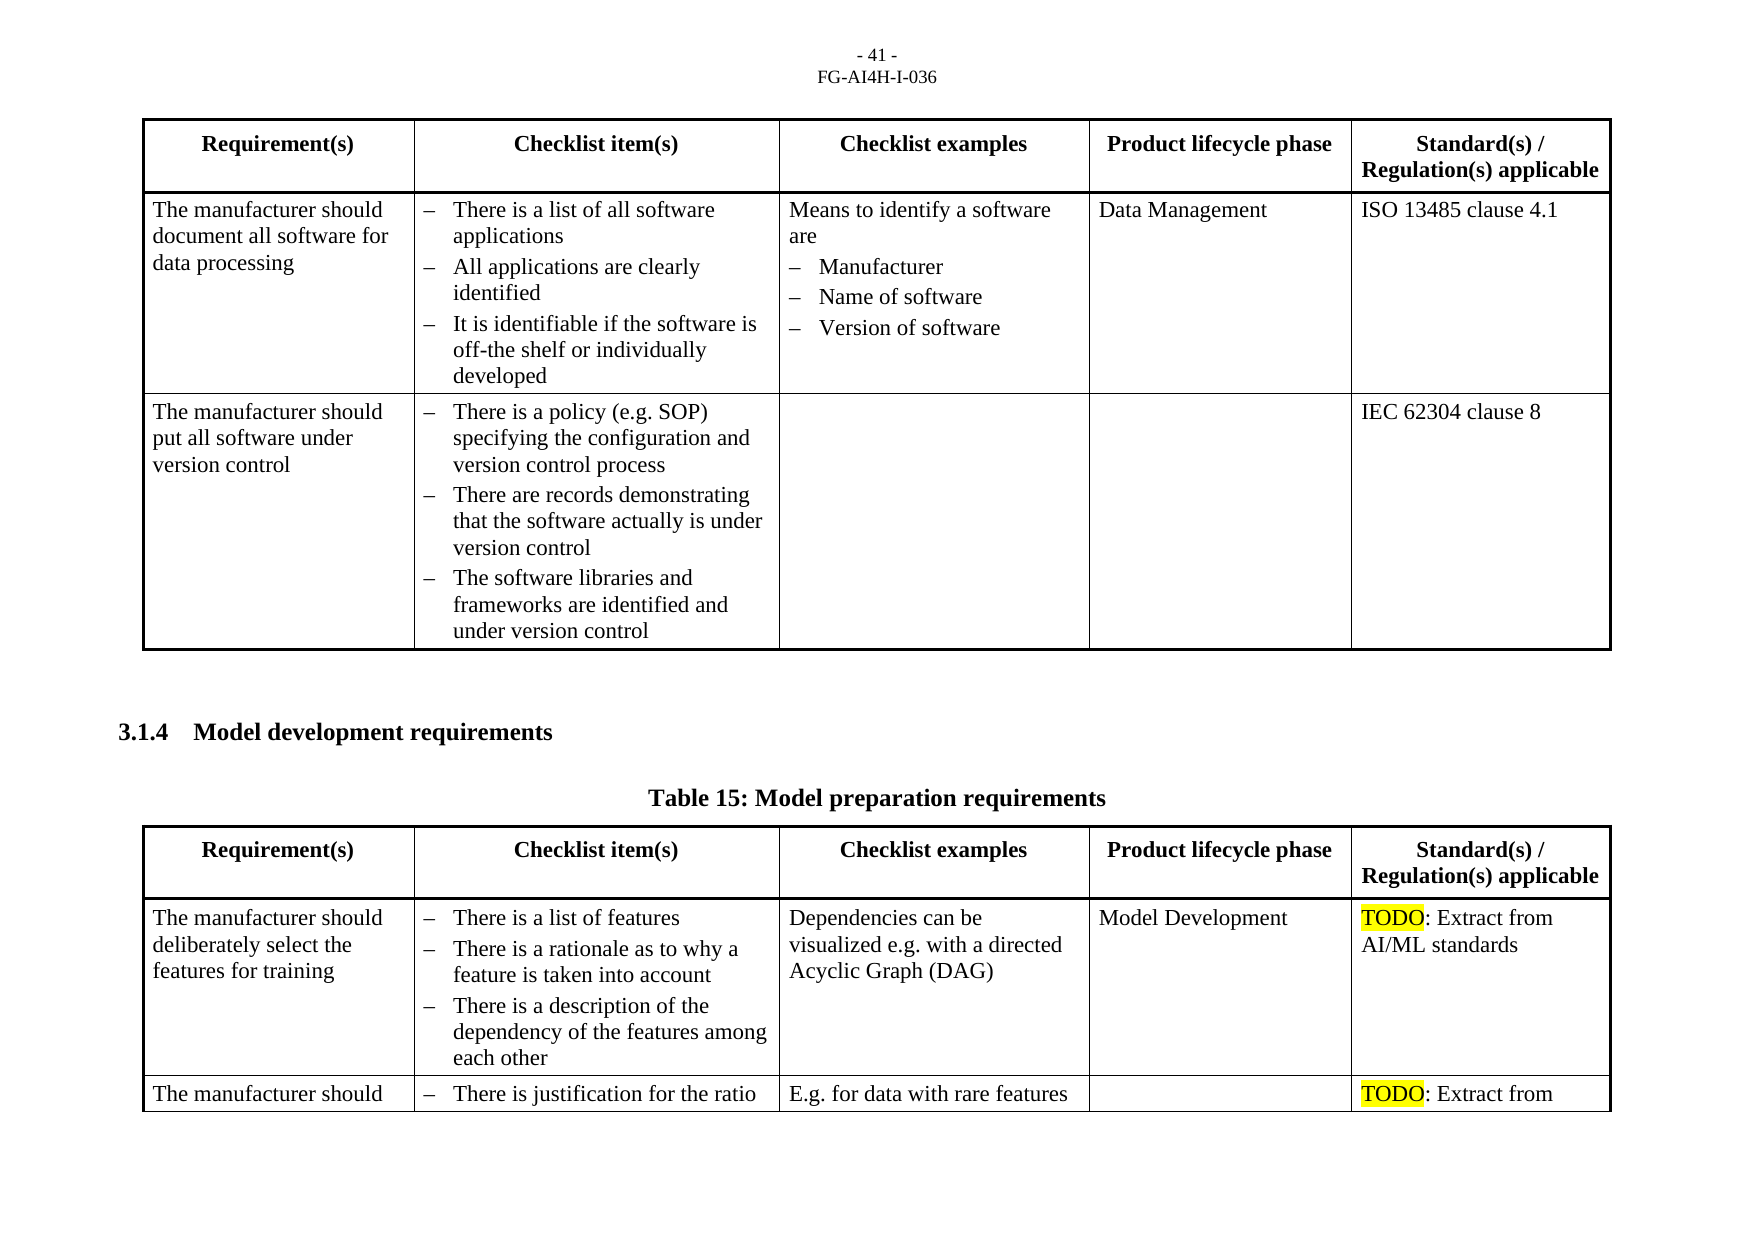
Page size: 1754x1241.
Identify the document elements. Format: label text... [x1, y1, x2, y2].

table_header Requirement(s) [145, 121, 414, 191]
table_cell Model Development [1090, 900, 1351, 1075]
table_cell TODO: Extract from AI/ML standards [1352, 1076, 1609, 1111]
table_cell [1090, 394, 1351, 648]
table_cell There is a list of features There is a rationale as to why a feature is taken into account There is a description of the dependency of the features among each other [415, 900, 779, 1075]
table_header Checklist examples [780, 121, 1089, 191]
table_header Product lifecycle phase [1090, 828, 1351, 897]
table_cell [145, 1076, 414, 1111]
table_header Checklist item(s) [415, 828, 779, 897]
table_cell The manufacturer should deliberately select the features for training [145, 900, 414, 1075]
table_cell Data Management [1090, 194, 1351, 393]
table_cell Means to identify a software are Manufacturer Name of software Version of software [780, 194, 1089, 393]
table_header Product lifecycle phase [1090, 121, 1351, 191]
subtitle Model development requirements [118, 717, 1636, 746]
table_cell The manufacturer should document all software for data processing [145, 194, 414, 393]
table_cell There is a list of all software applications All applications are clearly identified It is identifiable if the software is off-the shelf or individually developed [415, 194, 779, 393]
table_cell Dependencies can be visualized e.g. with a directed Acyclic Graph (DAG) [780, 900, 1089, 1075]
table_header Requirement(s) [145, 828, 414, 897]
table_header Checklist item(s) [415, 121, 779, 191]
table_cell [780, 394, 1089, 648]
table_cell [1090, 1076, 1351, 1111]
table_cell TODO: Extract from AI/ML standards [1352, 900, 1609, 1075]
table_header Checklist examples [780, 828, 1089, 897]
table_cell There is a policy (e.g. SOP) specifying the configuration and version control process There are records demonstrating that the software actually is under version control The software libraries and frameworks are identified and under version control [415, 394, 779, 648]
table_cell ISO 13485 clause 4.1 [1352, 194, 1609, 393]
table_cell IEC 62304 clause 8 [1352, 394, 1609, 648]
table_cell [780, 1076, 1089, 1111]
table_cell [415, 1076, 779, 1111]
table_cell The manufacturer should put all software under version control [145, 394, 414, 648]
title Table 15: Model preparation requirements [118, 783, 1636, 812]
table_header Standard(s) / Regulation(s) applicable [1352, 121, 1609, 191]
table_header Standard(s) / Regulation(s) applicable [1352, 828, 1609, 897]
